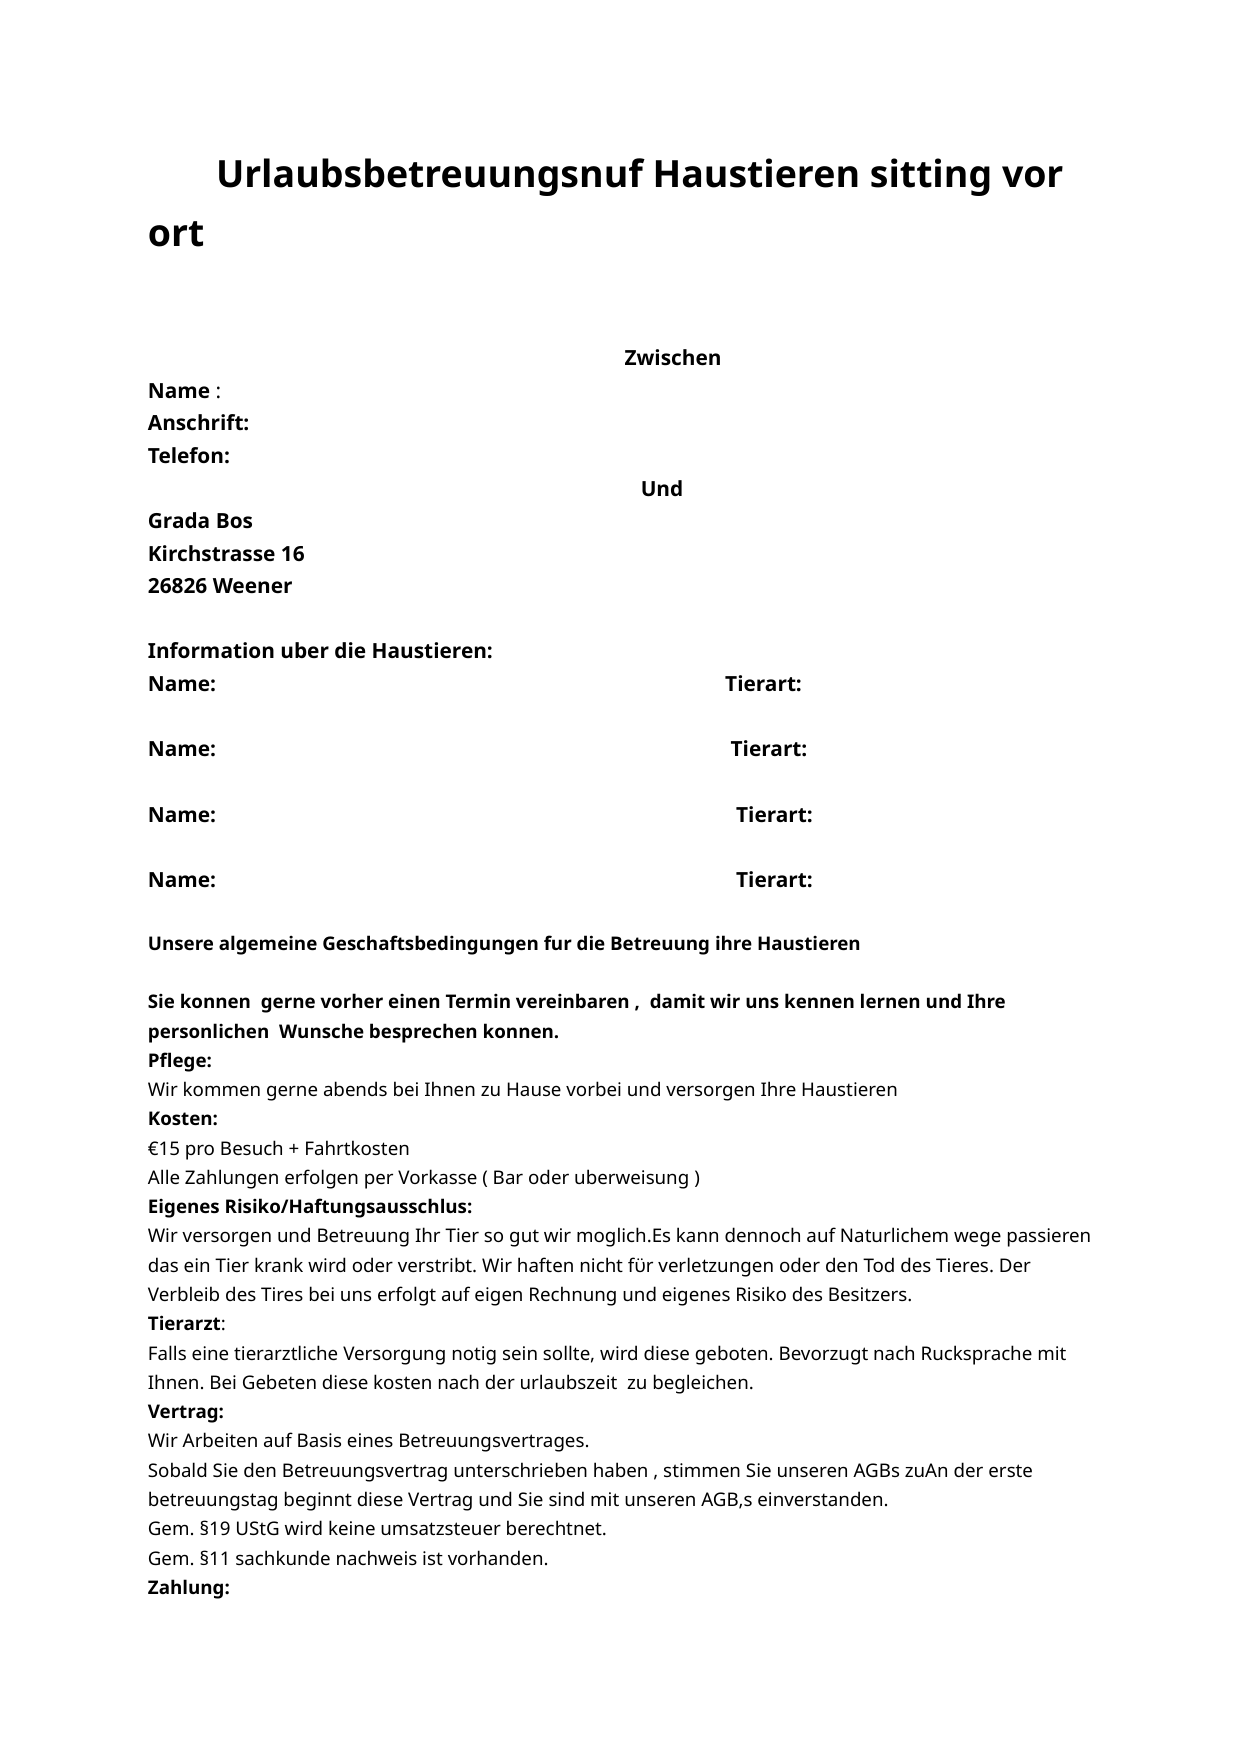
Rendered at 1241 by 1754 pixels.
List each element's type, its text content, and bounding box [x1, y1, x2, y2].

text Wir versorgen und Betreuung Ihr Tier so gut wir moglich.Es kann dennoch auf Naturlichem wege passieren das ein Tier krank wird oder verstribt. Wir haften nicht fϋr verletzungen oder den Tod des Tieres. Der Verbleib des Tires bei uns erfolgt auf eigen Rechnung und eigenes Risiko des Besitzers. [148, 1223, 1093, 1307]
text Telefon: [148, 441, 1093, 469]
text Zwischen [148, 343, 1093, 372]
text Pflege: [148, 1047, 1093, 1073]
text Wir Arbeiten auf Basis eines Betreuungsvertrages. [148, 1428, 1093, 1453]
text Kosten: [148, 1106, 1093, 1131]
text Sobald Sie den Betreuungsvertrag unterschrieben haben , stimmen Sie unseren AGBs zuAn der erste betreuungstag beginnt diese Vertrag und Sie sind mit unseren AGB,s einverstanden. [148, 1457, 1093, 1512]
text Name : [148, 376, 1093, 404]
text Information uber die Haustieren: [148, 637, 1093, 665]
text Kirchstrasse 16 [148, 539, 1093, 567]
text 26826 Weener [148, 571, 1093, 600]
text Urlaubsbetreuungsnuf Haustieren sitting vor ort [148, 148, 1093, 257]
text Wir kommen gerne abends bei Ihnen zu Hause vorbei und versorgen Ihre Haustieren [148, 1076, 1093, 1102]
text €15 pro Besuch + Fahrtkosten [148, 1135, 1093, 1161]
text Name: Tierart: [148, 669, 1093, 698]
text Und [148, 474, 1093, 502]
text Name: Tierart: [148, 800, 1093, 828]
text Sie konnen gerne vorher einen Termin vereinbaren , damit wir uns kennen lernen und Ihre personlichen Wunsche besprechen konnen. [148, 989, 1093, 1043]
text Gem. §19 UStG wird keine umsatzsteuer berechtnet. [148, 1516, 1093, 1541]
text Tierarzt: [148, 1311, 1093, 1336]
text Zahlung: [148, 1574, 1093, 1599]
text Vertrag: [148, 1398, 1093, 1424]
text Alle Zahlungen erfolgen per Vorkasse ( Bar oder uberweisung ) [148, 1164, 1093, 1190]
text Eigenes Risiko/Haftungsausschlus: [148, 1193, 1093, 1219]
text Grada Bos [148, 506, 1093, 535]
text Falls eine tierarztliche Versorgung notig sein sollte, wird diese geboten. Bevorzugt nach Rucksprache mit Ihnen. Bei Gebeten diese kosten nach der urlaubszeit zu begleichen. [148, 1340, 1093, 1395]
text Unsere algemeine Geschaftsbedingungen fur die Betreuung ihre Haustieren [148, 930, 1093, 956]
text Anschrift: [148, 408, 1093, 437]
text Name: Tierart: [148, 734, 1093, 763]
text Name: Tierart: [148, 865, 1093, 893]
text Gem. §11 sachkunde nachweis ist vorhanden. [148, 1545, 1093, 1570]
